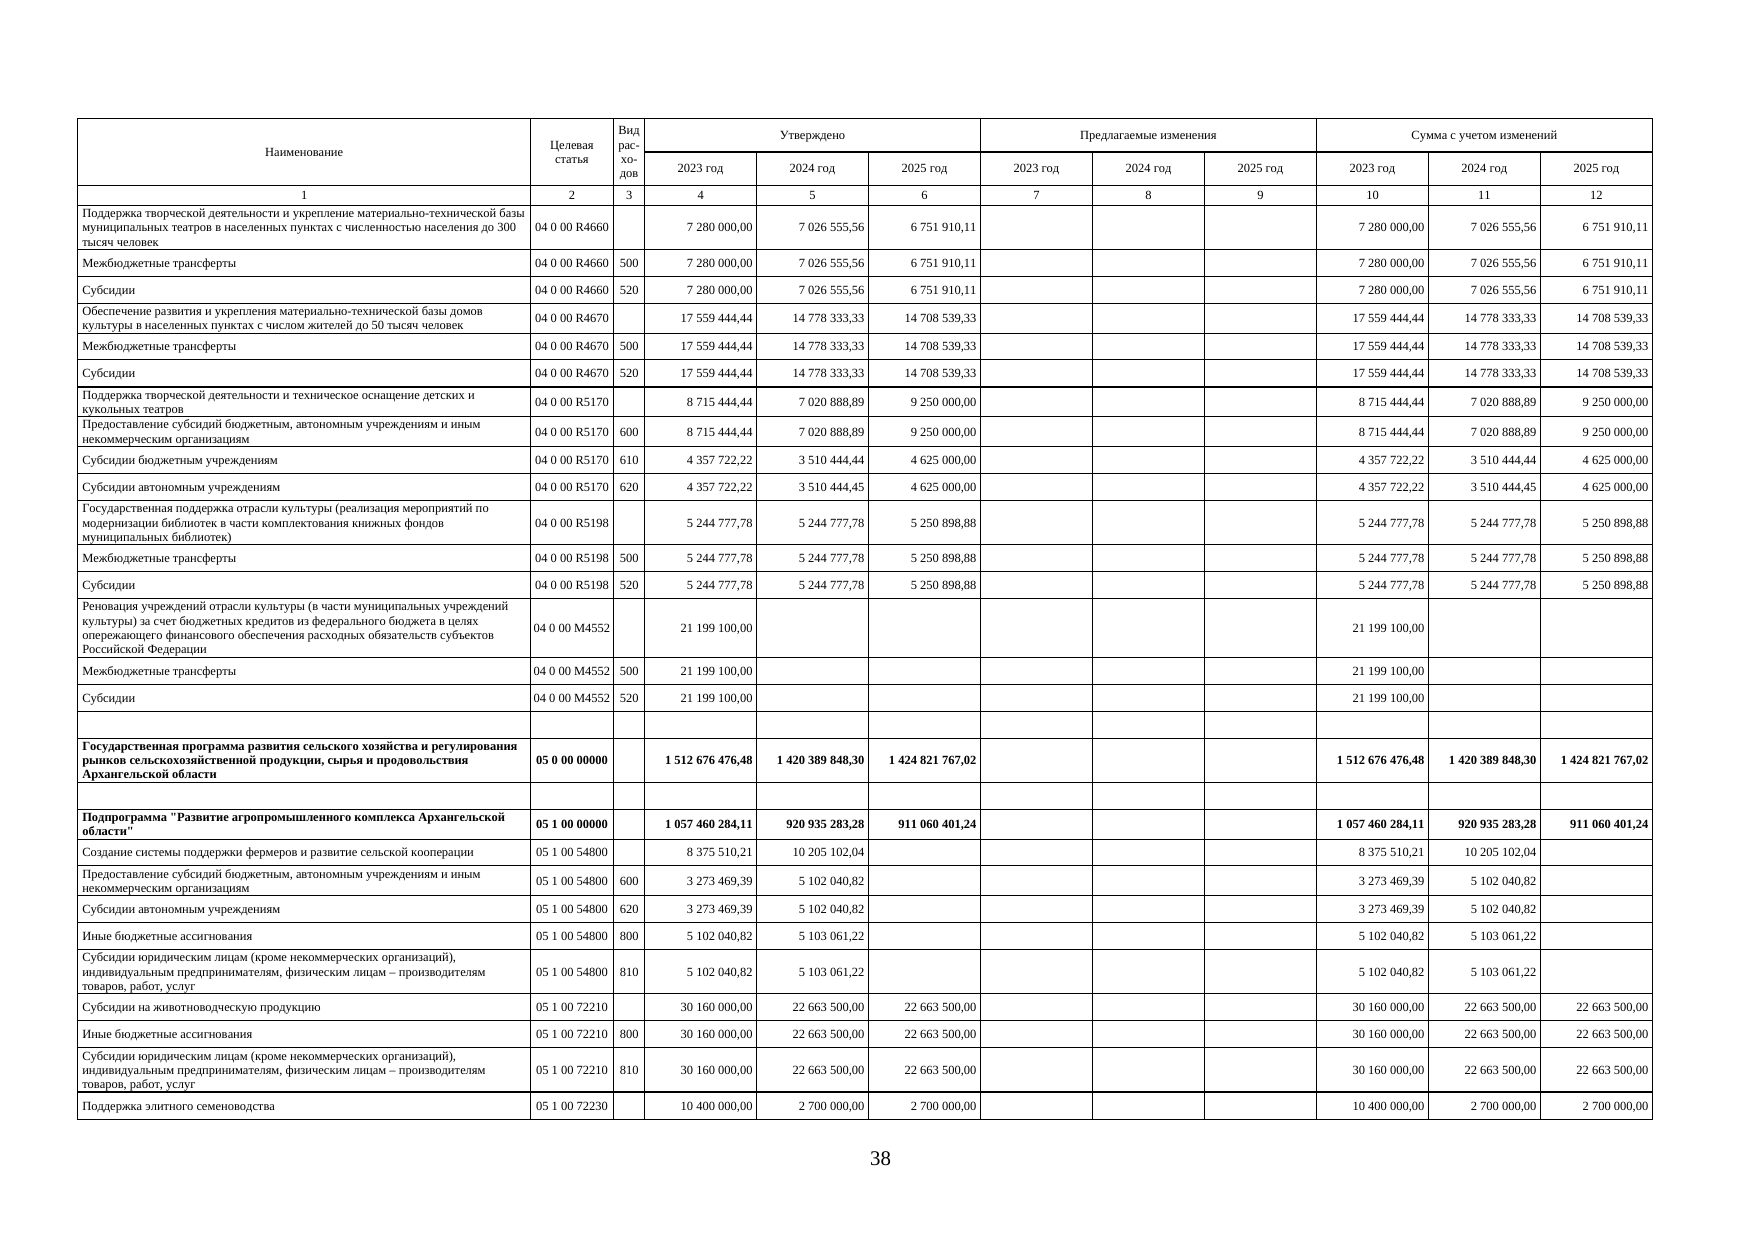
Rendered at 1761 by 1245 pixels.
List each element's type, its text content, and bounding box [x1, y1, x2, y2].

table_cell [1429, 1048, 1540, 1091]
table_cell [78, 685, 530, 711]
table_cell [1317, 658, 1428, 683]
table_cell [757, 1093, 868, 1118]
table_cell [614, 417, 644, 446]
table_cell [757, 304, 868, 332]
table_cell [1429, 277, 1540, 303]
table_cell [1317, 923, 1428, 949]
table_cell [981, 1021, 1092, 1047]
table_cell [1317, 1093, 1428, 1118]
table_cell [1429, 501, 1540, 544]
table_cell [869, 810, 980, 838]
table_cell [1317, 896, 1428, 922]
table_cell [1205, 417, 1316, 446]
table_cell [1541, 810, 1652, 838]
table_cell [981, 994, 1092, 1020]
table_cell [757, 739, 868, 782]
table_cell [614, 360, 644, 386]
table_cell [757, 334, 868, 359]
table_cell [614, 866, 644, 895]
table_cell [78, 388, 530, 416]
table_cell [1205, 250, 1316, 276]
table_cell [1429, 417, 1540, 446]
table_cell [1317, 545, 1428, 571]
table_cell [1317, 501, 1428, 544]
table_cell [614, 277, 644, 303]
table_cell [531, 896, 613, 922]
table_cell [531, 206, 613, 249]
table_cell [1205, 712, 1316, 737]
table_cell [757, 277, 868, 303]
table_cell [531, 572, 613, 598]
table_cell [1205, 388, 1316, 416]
table_cell 10 [1317, 186, 1428, 204]
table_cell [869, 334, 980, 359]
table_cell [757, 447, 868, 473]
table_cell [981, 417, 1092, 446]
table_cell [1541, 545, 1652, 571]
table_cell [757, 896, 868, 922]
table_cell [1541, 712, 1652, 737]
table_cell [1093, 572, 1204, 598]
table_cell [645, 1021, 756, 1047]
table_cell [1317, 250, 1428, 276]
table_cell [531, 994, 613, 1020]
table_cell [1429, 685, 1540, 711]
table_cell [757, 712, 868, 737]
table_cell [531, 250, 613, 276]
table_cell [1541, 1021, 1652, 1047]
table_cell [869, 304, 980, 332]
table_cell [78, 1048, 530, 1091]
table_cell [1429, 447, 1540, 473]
table_cell 8 [1093, 186, 1204, 204]
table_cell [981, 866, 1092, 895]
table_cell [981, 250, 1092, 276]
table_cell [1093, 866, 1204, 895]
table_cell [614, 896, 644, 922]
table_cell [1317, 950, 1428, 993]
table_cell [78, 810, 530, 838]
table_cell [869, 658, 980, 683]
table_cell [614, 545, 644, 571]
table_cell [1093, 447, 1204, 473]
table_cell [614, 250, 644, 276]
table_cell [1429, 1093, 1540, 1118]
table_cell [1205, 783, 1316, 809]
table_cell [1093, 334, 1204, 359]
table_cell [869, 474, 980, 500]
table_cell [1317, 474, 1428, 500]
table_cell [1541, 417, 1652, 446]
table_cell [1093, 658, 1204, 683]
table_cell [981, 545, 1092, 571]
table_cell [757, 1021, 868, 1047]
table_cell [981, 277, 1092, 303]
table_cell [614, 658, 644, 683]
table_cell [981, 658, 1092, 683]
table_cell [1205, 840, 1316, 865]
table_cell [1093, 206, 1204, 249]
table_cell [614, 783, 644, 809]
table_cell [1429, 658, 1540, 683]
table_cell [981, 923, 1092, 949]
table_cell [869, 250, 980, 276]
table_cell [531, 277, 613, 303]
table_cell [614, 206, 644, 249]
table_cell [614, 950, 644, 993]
table_cell 11 [1429, 186, 1540, 204]
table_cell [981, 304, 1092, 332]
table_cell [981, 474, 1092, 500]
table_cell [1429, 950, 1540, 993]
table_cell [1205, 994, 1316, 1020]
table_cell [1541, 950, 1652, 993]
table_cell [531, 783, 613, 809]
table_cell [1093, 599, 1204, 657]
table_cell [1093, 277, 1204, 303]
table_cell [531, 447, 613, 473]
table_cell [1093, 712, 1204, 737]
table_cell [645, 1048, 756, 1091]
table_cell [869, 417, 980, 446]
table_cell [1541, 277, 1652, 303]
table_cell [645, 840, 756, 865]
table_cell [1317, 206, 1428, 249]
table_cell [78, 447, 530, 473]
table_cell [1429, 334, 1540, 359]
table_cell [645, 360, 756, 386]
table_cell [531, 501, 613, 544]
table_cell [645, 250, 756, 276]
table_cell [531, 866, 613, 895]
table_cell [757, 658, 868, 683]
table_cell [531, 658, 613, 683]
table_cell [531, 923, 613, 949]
table_cell 2023 год [645, 153, 756, 184]
table_cell 9 [1205, 186, 1316, 204]
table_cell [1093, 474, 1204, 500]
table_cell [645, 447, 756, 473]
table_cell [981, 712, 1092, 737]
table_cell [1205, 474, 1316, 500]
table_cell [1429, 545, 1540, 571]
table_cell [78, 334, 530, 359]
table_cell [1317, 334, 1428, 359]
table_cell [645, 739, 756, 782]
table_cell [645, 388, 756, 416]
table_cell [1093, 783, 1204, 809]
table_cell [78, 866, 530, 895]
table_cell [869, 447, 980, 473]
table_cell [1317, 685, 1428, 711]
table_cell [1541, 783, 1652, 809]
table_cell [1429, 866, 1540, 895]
table_cell 4 [645, 186, 756, 204]
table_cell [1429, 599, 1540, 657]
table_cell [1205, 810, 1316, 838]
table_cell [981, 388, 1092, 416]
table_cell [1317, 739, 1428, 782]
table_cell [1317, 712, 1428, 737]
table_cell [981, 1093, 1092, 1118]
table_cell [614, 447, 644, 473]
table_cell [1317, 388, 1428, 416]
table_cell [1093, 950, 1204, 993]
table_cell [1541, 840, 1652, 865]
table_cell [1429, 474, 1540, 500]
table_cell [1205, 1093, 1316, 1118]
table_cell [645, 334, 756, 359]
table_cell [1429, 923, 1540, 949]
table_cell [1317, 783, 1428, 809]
table_cell 7 [981, 186, 1092, 204]
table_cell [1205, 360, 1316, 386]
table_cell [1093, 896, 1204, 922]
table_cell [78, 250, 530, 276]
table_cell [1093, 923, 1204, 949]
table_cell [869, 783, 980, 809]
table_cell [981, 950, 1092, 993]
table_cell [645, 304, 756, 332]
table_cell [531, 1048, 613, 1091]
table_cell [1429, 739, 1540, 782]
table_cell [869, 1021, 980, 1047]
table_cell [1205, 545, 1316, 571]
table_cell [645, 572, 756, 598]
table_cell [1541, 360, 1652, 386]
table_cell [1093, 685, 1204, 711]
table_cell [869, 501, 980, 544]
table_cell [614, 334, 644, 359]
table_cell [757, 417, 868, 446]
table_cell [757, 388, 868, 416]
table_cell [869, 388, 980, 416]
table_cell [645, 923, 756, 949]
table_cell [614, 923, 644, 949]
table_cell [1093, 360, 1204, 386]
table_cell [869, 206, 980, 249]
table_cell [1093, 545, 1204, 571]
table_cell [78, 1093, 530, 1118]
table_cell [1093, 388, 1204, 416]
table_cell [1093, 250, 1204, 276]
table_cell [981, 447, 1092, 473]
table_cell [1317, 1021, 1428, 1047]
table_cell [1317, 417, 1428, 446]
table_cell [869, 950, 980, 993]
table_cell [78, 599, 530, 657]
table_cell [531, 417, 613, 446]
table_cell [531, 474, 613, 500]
table_header Наименование [78, 119, 530, 184]
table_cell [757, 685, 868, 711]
table_cell 1 [78, 186, 530, 204]
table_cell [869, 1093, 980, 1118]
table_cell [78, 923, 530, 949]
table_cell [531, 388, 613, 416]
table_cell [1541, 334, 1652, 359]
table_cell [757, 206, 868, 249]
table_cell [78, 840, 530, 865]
table_header Вид рас- хо- дов [614, 119, 644, 184]
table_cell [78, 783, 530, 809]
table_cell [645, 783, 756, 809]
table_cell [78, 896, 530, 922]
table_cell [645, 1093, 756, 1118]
table_header Сумма с учетом изменений [1317, 119, 1652, 151]
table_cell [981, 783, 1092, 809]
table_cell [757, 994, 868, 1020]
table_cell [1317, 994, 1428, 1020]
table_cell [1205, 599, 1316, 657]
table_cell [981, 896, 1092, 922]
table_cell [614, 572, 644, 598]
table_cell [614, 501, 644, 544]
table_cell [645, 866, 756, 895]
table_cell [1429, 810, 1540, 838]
table_cell 12 [1541, 186, 1652, 204]
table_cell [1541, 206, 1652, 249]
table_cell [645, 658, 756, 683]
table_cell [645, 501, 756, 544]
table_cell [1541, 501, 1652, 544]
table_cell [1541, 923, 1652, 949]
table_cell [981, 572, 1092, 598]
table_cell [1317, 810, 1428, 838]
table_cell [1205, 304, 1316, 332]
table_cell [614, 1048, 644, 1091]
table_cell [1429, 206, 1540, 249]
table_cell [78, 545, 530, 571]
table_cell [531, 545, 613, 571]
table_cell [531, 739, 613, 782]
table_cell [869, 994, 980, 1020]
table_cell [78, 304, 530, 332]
table_cell 2023 год [1317, 153, 1428, 184]
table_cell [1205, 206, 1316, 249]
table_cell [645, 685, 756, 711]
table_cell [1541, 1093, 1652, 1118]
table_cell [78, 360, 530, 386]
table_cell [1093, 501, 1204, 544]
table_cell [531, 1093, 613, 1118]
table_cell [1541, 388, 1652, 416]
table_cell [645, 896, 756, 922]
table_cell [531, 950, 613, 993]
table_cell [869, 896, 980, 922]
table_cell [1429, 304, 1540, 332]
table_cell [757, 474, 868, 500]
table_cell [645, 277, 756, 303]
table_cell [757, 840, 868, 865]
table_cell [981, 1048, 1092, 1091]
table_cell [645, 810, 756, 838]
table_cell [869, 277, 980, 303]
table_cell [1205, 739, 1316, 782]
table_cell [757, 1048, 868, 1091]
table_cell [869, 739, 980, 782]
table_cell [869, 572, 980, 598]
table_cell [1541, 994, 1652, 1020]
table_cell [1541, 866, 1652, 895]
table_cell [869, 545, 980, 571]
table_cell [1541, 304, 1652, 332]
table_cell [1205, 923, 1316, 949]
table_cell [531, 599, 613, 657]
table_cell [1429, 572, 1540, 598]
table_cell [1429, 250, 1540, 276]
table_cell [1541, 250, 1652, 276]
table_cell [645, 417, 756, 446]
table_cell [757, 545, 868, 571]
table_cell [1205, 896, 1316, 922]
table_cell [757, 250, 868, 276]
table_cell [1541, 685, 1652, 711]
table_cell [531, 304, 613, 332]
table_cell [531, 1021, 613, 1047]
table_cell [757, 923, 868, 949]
table_cell 2024 год [757, 153, 868, 184]
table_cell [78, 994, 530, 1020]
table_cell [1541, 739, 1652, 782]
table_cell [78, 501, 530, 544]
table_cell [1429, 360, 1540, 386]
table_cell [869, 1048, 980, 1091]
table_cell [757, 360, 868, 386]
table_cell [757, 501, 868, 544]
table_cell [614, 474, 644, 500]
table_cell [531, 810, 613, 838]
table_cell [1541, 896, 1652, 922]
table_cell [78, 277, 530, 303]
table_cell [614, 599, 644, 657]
table_cell 2025 год [869, 153, 980, 184]
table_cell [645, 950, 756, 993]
table_cell 2023 год [981, 153, 1092, 184]
table_cell 2 [531, 186, 613, 204]
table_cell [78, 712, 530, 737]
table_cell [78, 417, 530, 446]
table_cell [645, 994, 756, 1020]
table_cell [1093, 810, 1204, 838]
table_cell 2025 год [1205, 153, 1316, 184]
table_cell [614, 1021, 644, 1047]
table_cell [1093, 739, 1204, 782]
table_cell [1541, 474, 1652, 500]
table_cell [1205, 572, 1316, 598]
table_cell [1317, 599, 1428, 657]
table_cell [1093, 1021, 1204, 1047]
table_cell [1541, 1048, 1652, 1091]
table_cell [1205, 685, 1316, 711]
table_header Утверждено [645, 119, 980, 151]
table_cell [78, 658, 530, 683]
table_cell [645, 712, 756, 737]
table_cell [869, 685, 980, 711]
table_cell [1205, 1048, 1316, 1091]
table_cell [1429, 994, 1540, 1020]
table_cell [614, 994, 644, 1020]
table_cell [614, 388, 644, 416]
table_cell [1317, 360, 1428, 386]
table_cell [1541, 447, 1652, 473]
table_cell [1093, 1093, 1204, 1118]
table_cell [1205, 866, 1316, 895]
table_cell 2024 год [1093, 153, 1204, 184]
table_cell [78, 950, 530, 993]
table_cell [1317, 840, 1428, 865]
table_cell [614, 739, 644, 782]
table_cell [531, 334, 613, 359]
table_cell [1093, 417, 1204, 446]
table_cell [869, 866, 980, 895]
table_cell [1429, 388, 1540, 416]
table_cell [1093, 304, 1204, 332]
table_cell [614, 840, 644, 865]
table_header Предлагаемые изменения [981, 119, 1316, 151]
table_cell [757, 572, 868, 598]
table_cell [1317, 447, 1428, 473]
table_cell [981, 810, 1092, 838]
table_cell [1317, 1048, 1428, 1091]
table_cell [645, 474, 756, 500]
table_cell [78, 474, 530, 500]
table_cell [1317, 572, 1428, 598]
table_cell 2024 год [1429, 153, 1540, 184]
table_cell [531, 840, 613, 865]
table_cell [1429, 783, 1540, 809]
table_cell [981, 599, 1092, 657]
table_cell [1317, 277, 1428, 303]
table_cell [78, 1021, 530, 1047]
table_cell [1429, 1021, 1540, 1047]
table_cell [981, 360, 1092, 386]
table_cell 5 [757, 186, 868, 204]
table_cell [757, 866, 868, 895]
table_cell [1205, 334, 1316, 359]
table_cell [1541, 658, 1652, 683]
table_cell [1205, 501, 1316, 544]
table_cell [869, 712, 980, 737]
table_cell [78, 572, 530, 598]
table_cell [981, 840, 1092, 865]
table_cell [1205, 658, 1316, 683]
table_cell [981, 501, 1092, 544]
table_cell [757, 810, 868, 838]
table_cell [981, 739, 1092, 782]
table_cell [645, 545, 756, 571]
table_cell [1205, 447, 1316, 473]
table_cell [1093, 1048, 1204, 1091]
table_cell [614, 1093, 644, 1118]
table_cell 3 [614, 186, 644, 204]
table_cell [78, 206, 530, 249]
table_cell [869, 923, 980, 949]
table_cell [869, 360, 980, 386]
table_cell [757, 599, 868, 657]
table_cell 6 [869, 186, 980, 204]
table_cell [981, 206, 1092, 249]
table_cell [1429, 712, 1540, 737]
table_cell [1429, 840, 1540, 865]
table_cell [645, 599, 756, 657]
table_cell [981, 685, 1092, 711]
table_header Целевая статья [531, 119, 613, 184]
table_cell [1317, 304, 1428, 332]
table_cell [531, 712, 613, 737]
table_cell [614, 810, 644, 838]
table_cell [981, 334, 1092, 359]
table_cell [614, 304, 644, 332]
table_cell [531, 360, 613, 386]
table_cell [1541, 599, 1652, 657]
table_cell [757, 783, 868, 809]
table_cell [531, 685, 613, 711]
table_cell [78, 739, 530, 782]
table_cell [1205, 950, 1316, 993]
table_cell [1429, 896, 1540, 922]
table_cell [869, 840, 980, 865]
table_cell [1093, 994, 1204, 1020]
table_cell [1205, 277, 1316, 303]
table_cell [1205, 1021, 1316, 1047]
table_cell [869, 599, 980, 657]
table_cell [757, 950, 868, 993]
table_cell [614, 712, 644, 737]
table_cell 2025 год [1541, 153, 1652, 184]
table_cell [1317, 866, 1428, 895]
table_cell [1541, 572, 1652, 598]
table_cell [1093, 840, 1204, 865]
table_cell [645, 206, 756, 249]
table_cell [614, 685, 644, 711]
